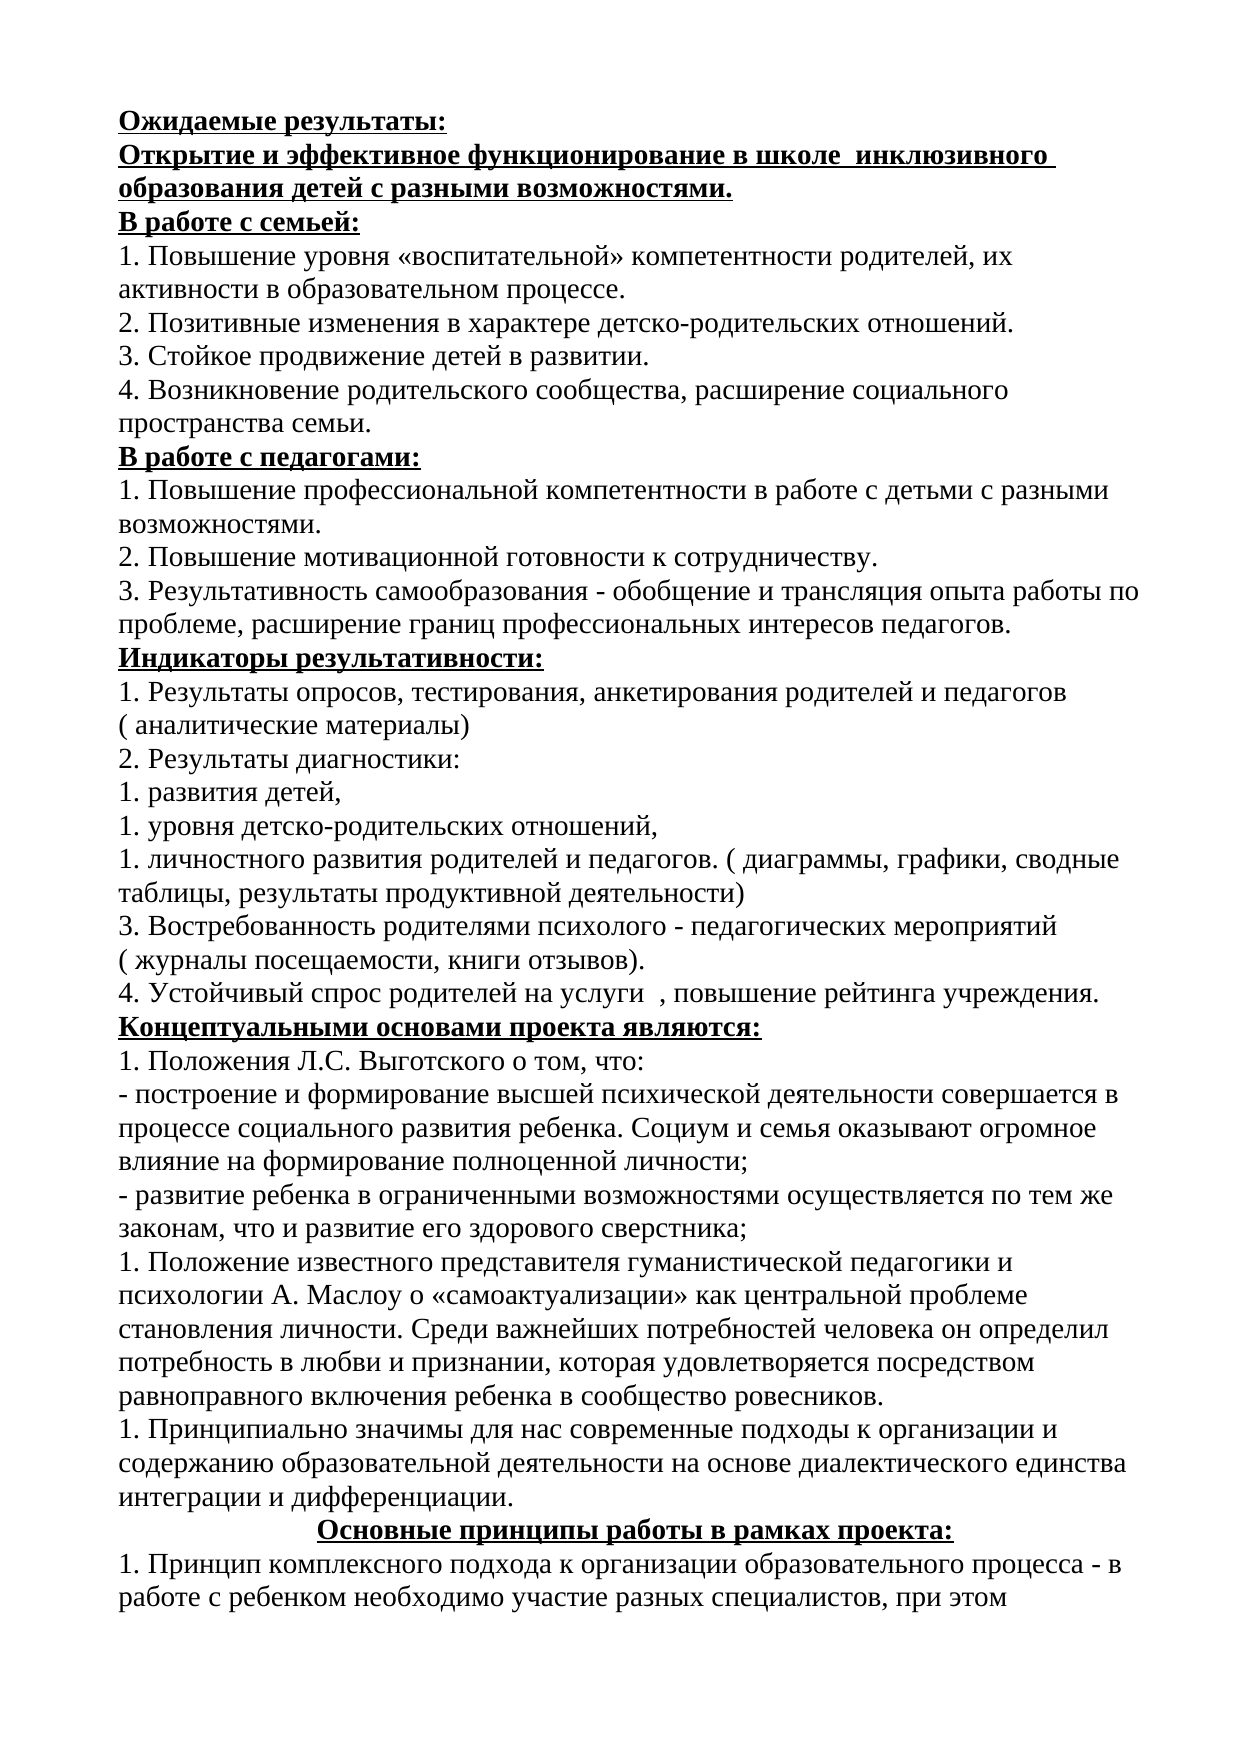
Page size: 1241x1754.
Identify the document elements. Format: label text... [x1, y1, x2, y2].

list Результаты опросов, тестирования, анкетирования родителей и педагогов [118, 674, 1152, 707]
list Принципиально значимы для нас современные подходы к организации и содержанию образовательной деятельности на основе диалектического единства интеграции и дифференциации. [118, 1412, 1152, 1512]
list личностного развития родителей и педагогов. ( диаграммы, графики, сводные таблицы, результаты продуктивной деятельности) [118, 841, 1152, 908]
list Востребованность родителями психолого - педагогических мероприятий [118, 908, 1152, 942]
list Повышение уровня «воспитательной» компетентности родителей, их активности в образовательном процессе. [118, 238, 1152, 305]
list Результаты диагностики: [118, 741, 1152, 774]
list развития детей, [118, 774, 1152, 808]
list Положение известного представителя гуманистической педагогики и психологии А. Маслоу о «самоактуализации» как центральной проблеме становления личности. Среди важнейших потребностей человека он определил потребность в любви и признании, которая удовлетворяется посредством равноправного включения ребенка в сообщество ровесников. [118, 1244, 1152, 1412]
text Основные принципы работы в рамках проекта: [118, 1512, 1152, 1546]
list Устойчивый спрос родителей на услуги , повышение рейтинга учреждения. [118, 976, 1152, 1009]
list Возникновение родительского сообщества, расширение социального пространства семьи. [118, 372, 1152, 439]
list Стойкое продвижение детей в развитии. [118, 338, 1152, 372]
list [118, 1546, 1152, 1613]
text ( журналы посещаемости, книги отзывов). [118, 942, 1152, 976]
list Результативность самообразования - обобщение и трансляция опыта работы по проблеме, расширение границ профессиональных интересов педагогов. [118, 573, 1152, 640]
text Открытие и эффективное функционирование в школе инклюзивного образования детей с разными возможностями. [118, 137, 1152, 204]
list Повышение мотивационной готовности к сотрудничеству. [118, 539, 1152, 573]
list Позитивные изменения в характере детско-родительских отношений. [118, 305, 1152, 338]
text Индикаторы результативности: [118, 640, 1152, 674]
text - развитие ребенка в ограниченными возможностями осуществляется по тем же законам, что и развитие его здорового сверстника; [118, 1177, 1152, 1244]
list Повышение профессиональной компетентности в работе с детьми с разными возможностями. [118, 472, 1152, 539]
text Концептуальными основами проекта являются: [118, 1009, 1152, 1043]
text - построение и формирование высшей психической деятельности совершается в процессе социального развития ребенка. Социум и семья оказывают огромное влияние на формирование полноценной личности; [118, 1076, 1152, 1177]
text В работе с педагогами: [118, 439, 1152, 472]
text В работе с семьей: [118, 204, 1152, 238]
list уровня детско-родительских отношений, [118, 808, 1152, 841]
text ( аналитические материалы) [118, 707, 1152, 741]
text Ожидаемые результаты: [118, 103, 1152, 137]
list Положения Л.С. Выготского о том, что: [118, 1043, 1152, 1076]
